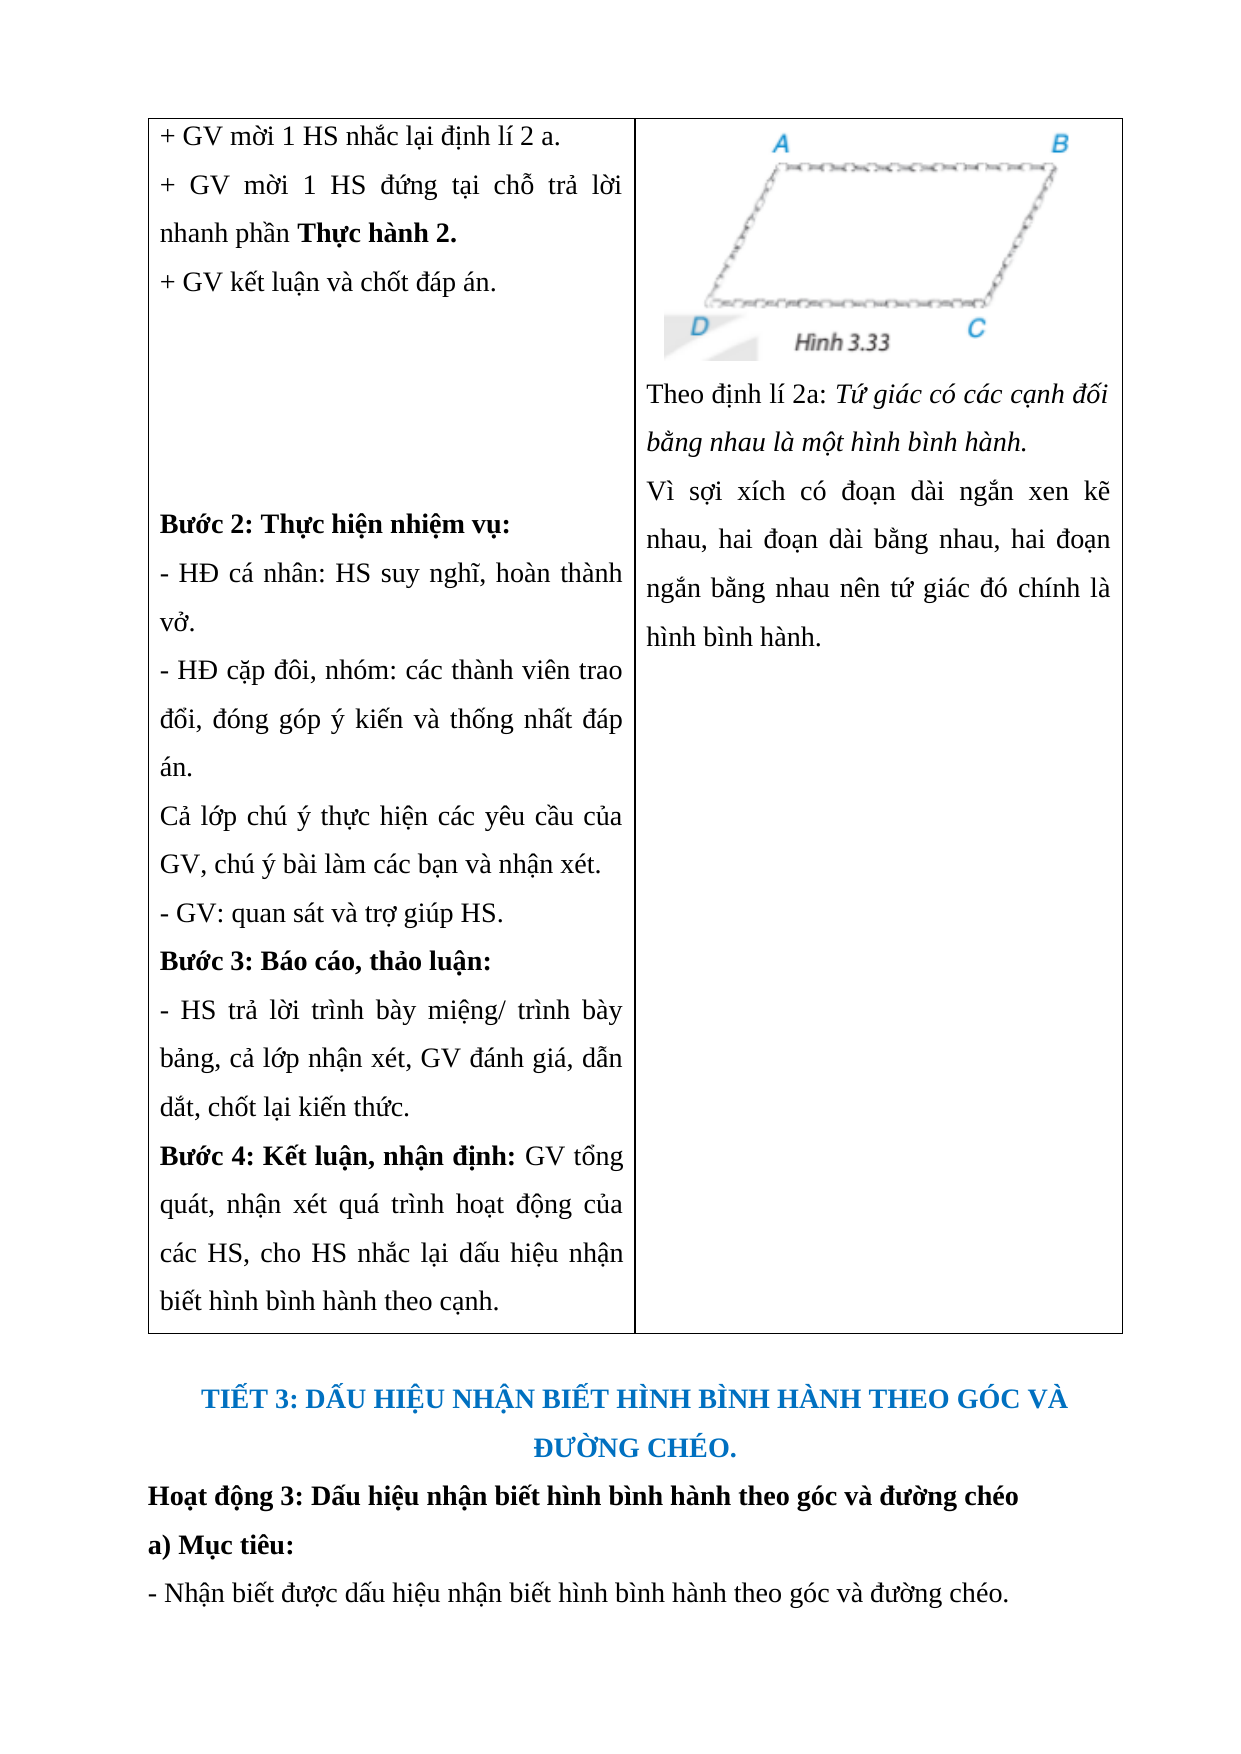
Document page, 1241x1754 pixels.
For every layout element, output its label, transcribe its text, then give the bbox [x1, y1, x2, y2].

picture [664, 119, 1094, 361]
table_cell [636, 119, 1122, 1333]
text Hoạt động 3: Dấu hiệu nhận biết hình bình hành theo góc và đường chéo [148, 1479, 1122, 1512]
text - Nhận biết được dấu hiệu nhận biết hình bình hành theo góc và đường chéo. [148, 1576, 1122, 1609]
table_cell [149, 119, 634, 1333]
text a) Mục tiêu: [148, 1528, 1122, 1560]
text TIẾT 3: DẤU HIỆU NHẬN BIẾT HÌNH BÌNH HÀNH THEO GÓC VÀ ĐƯỜNG CHÉO. [148, 1382, 1122, 1463]
